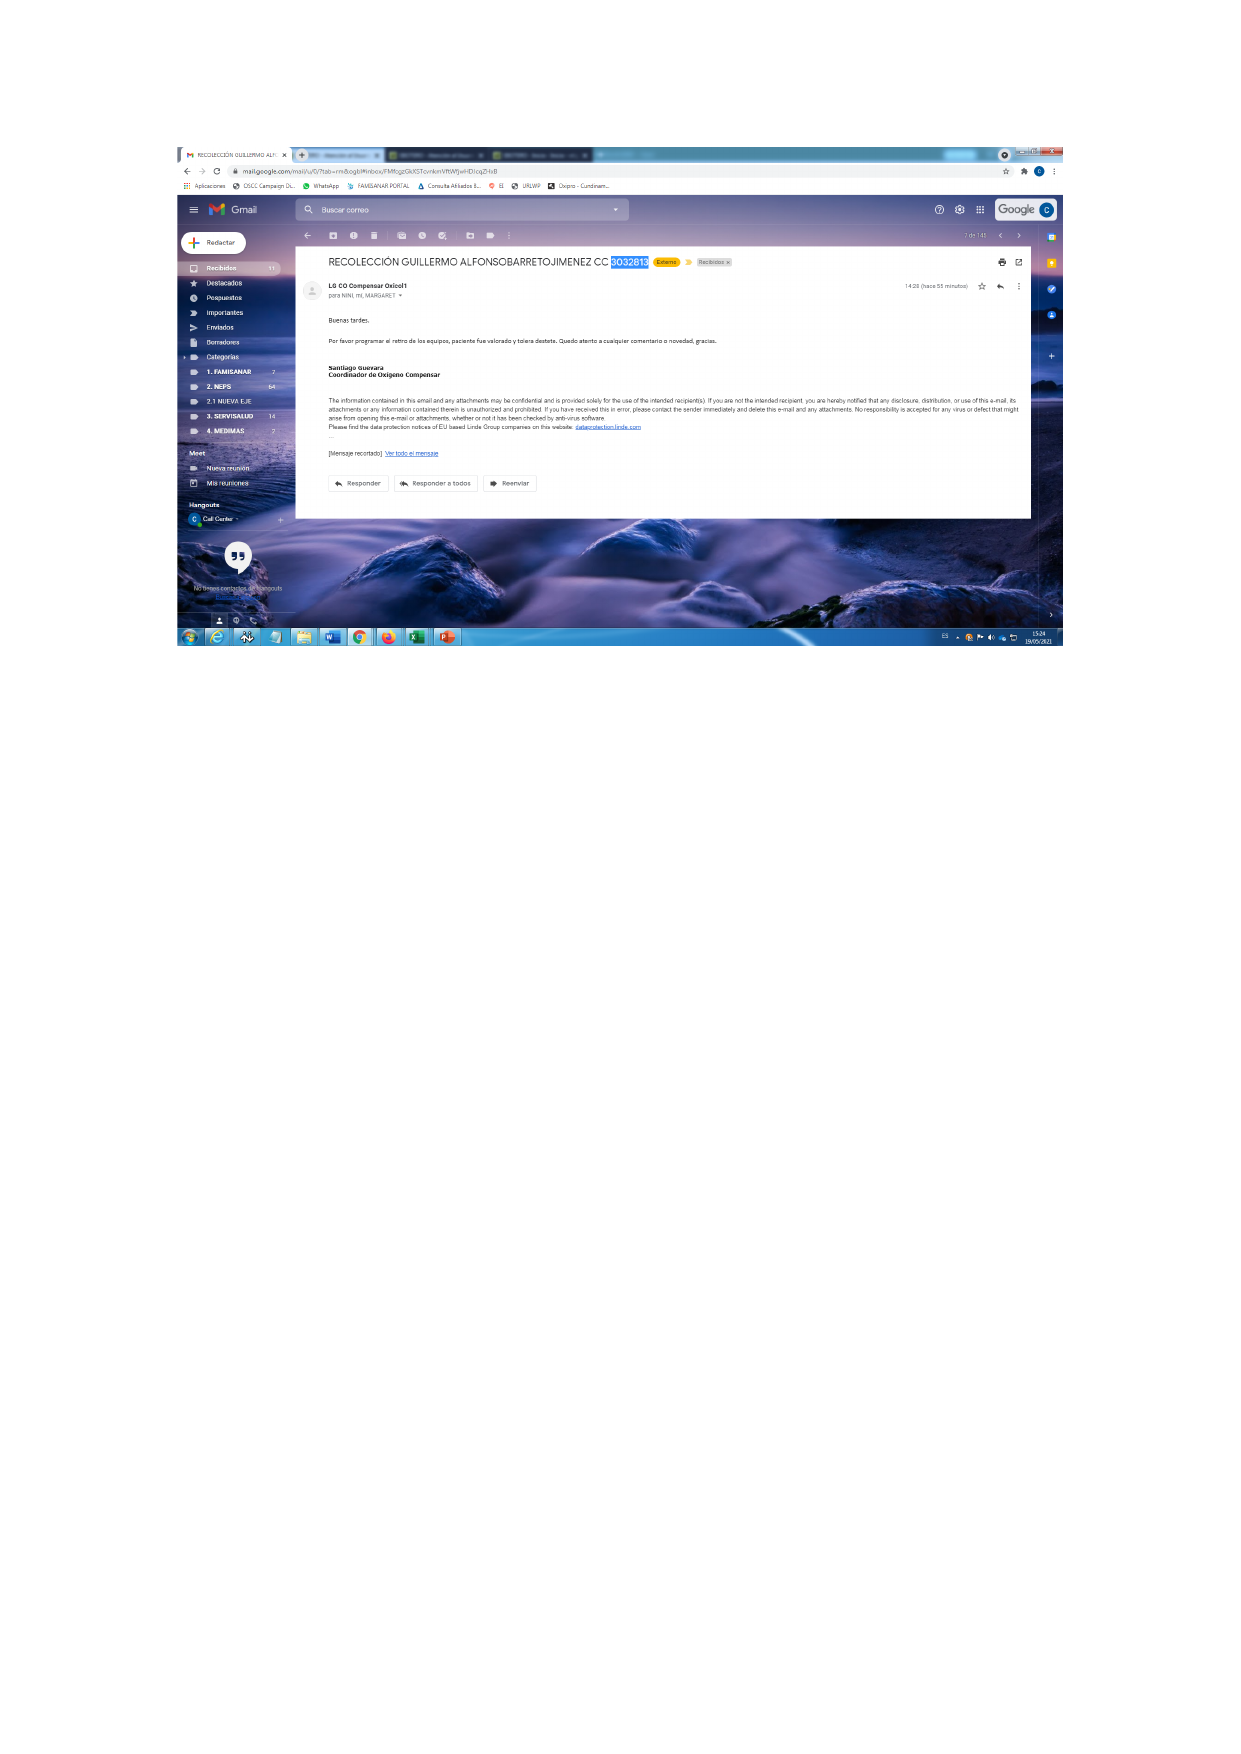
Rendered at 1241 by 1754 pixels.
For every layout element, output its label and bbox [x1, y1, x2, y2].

picture [177, 147, 1063, 646]
